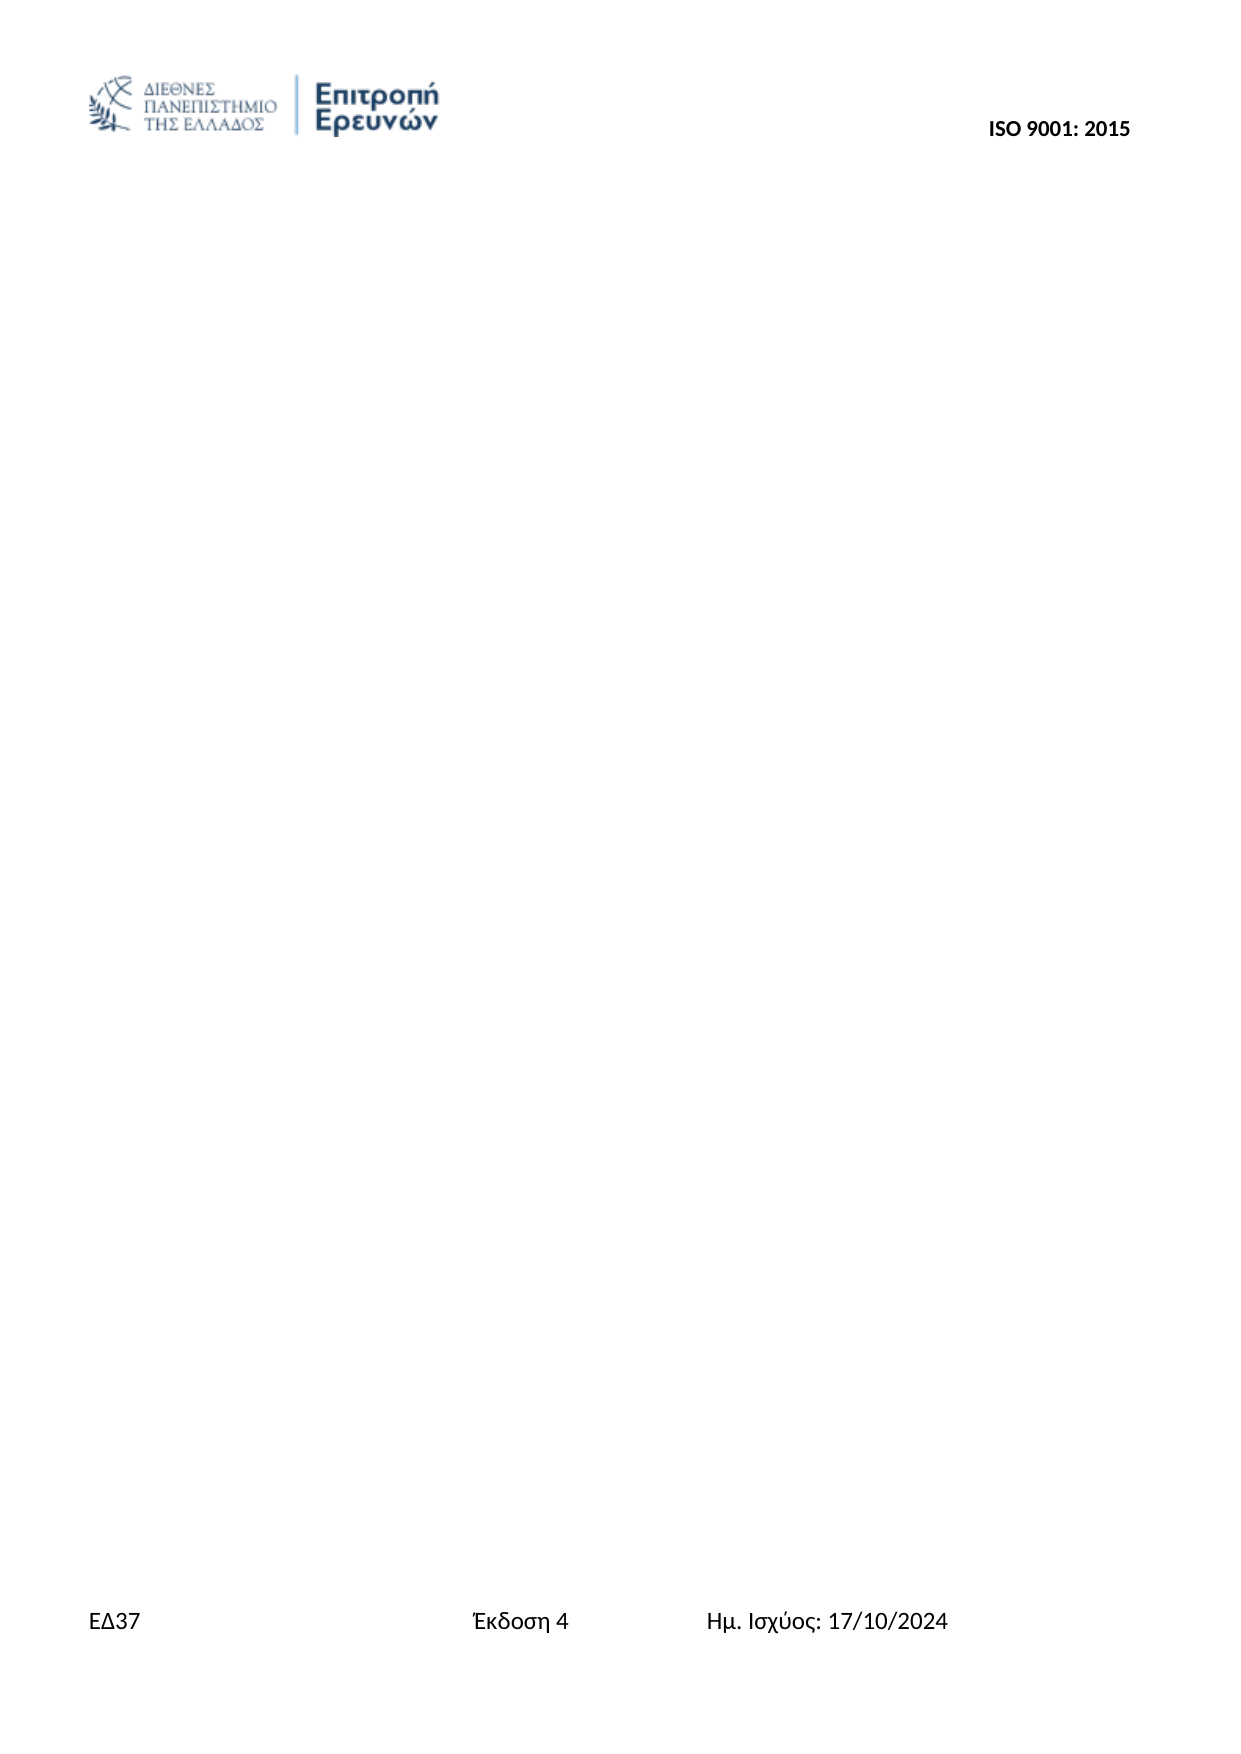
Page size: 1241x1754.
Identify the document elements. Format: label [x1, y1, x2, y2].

picture [88, 73, 440, 137]
